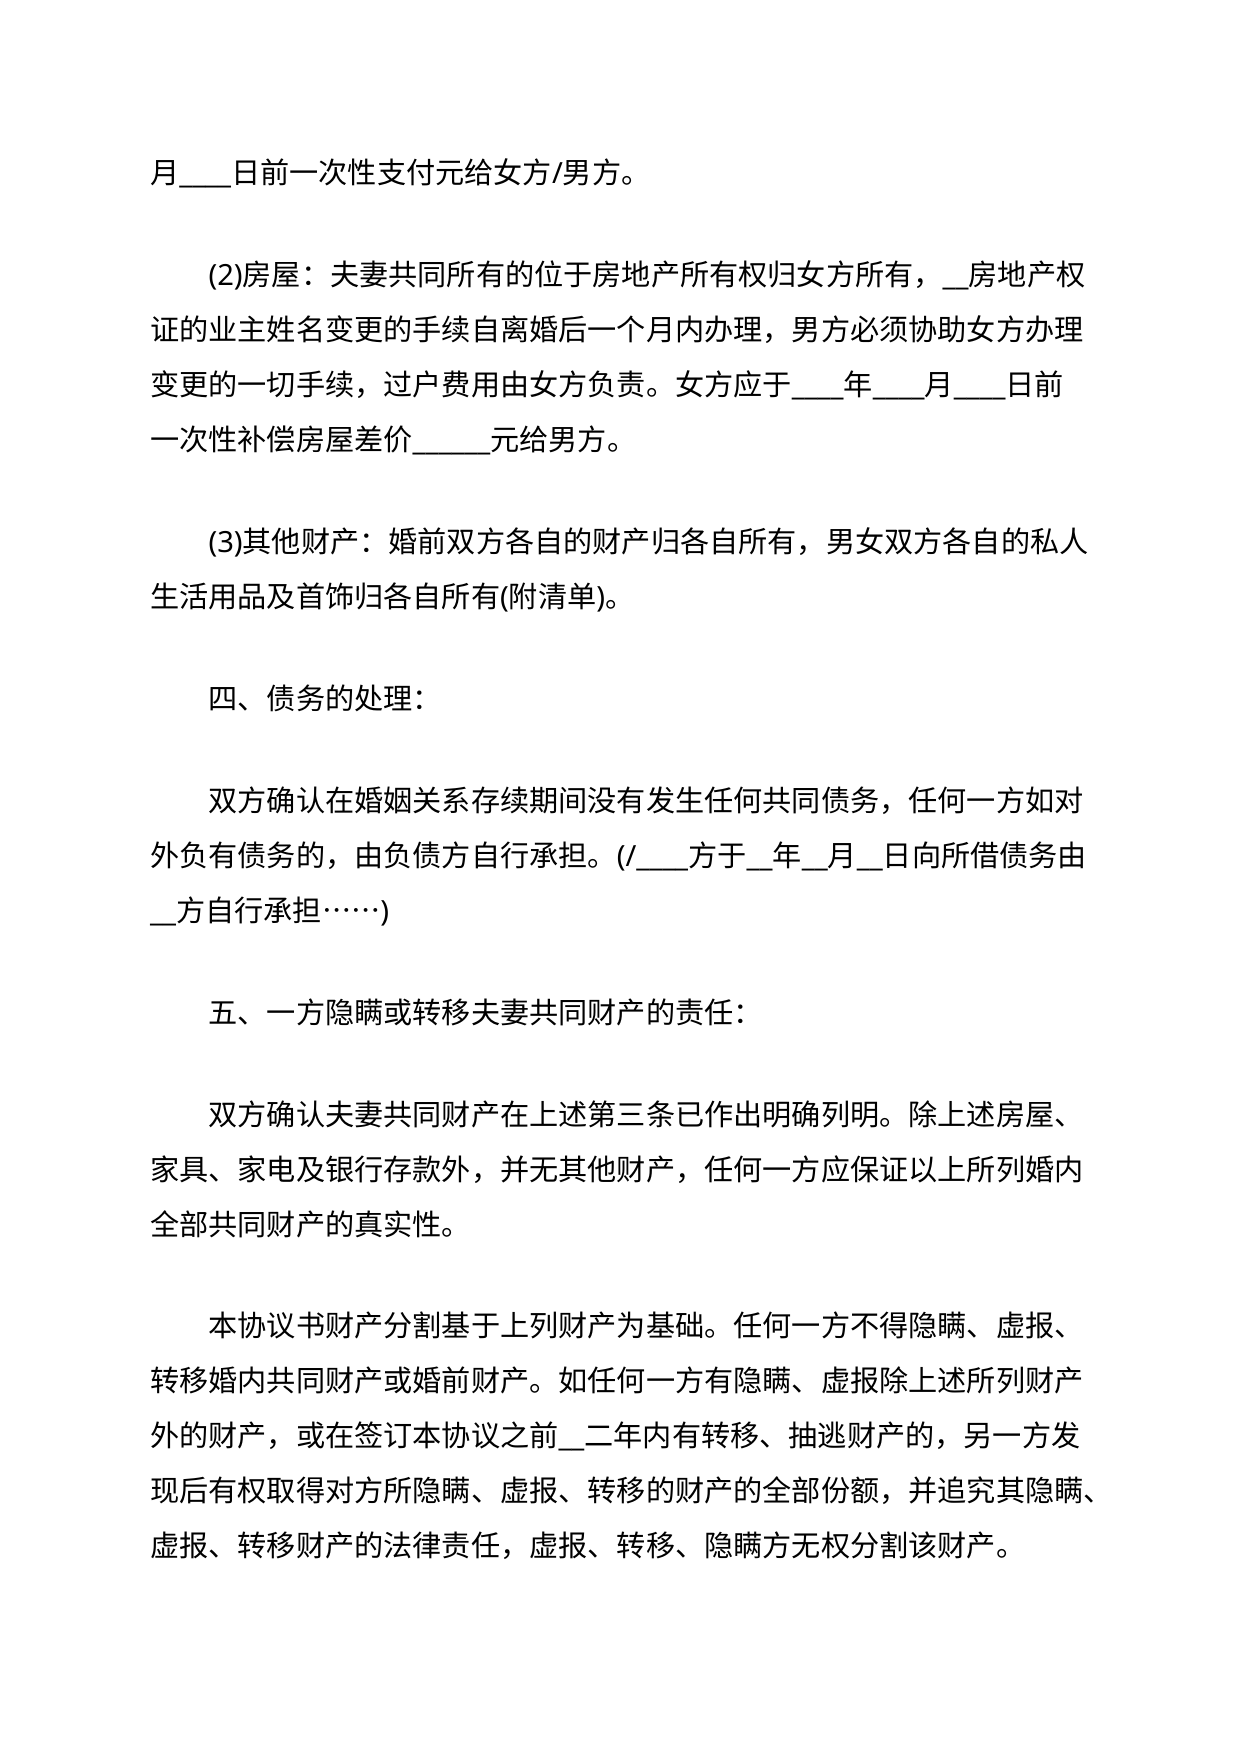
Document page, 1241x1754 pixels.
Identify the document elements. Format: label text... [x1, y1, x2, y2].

text (2)房屋：夫妻共同所有的位于房地产所有权归女方所有，__房地产权证的业主姓名变更的手续自离婚后一个月内办理，男方必须协助女方办理变更的一切手续，过户费用由女方负责。女方应于____年____月____日前一次性补偿房屋差价______元给男方。 [150, 252, 1090, 459]
text 四、债务的处理： [150, 676, 1090, 718]
text 五、一方隐瞒或转移夫妻共同财产的责任： [150, 989, 1090, 1032]
text (3)其他财产：婚前双方各自的财产归各自所有，男女双方各自的私人生活用品及首饰归各自所有(附清单)。 [150, 519, 1090, 616]
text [150, 150, 1090, 192]
text 双方确认在婚姻关系存续期间没有发生任何共同债务，任何一方如对外负有债务的，由负债方自行承担。(/____方于__年__月__日向所借债务由__方自行承担……) [150, 778, 1090, 930]
text 双方确认夫妻共同财产在上述第三条已作出明确列明。除上述房屋、家具、家电及银行存款外，并无其他财产，任何一方应保证以上所列婚内全部共同财产的真实性。 [150, 1091, 1090, 1243]
text 本协议书财产分割基于上列财产为基础。任何一方不得隐瞒、虚报、转移婚内共同财产或婚前财产。如任何一方有隐瞒、虚报除上述所列财产外的财产，或在签订本协议之前__二年内有转移、抽逃财产的，另一方发现后有权取得对方所隐瞒、虚报、转移的财产的全部份额，并追究其隐瞒、虚报、转移财产的法律责任，虚报、转移、隐瞒方无权分割该财产。 [150, 1303, 1090, 1565]
